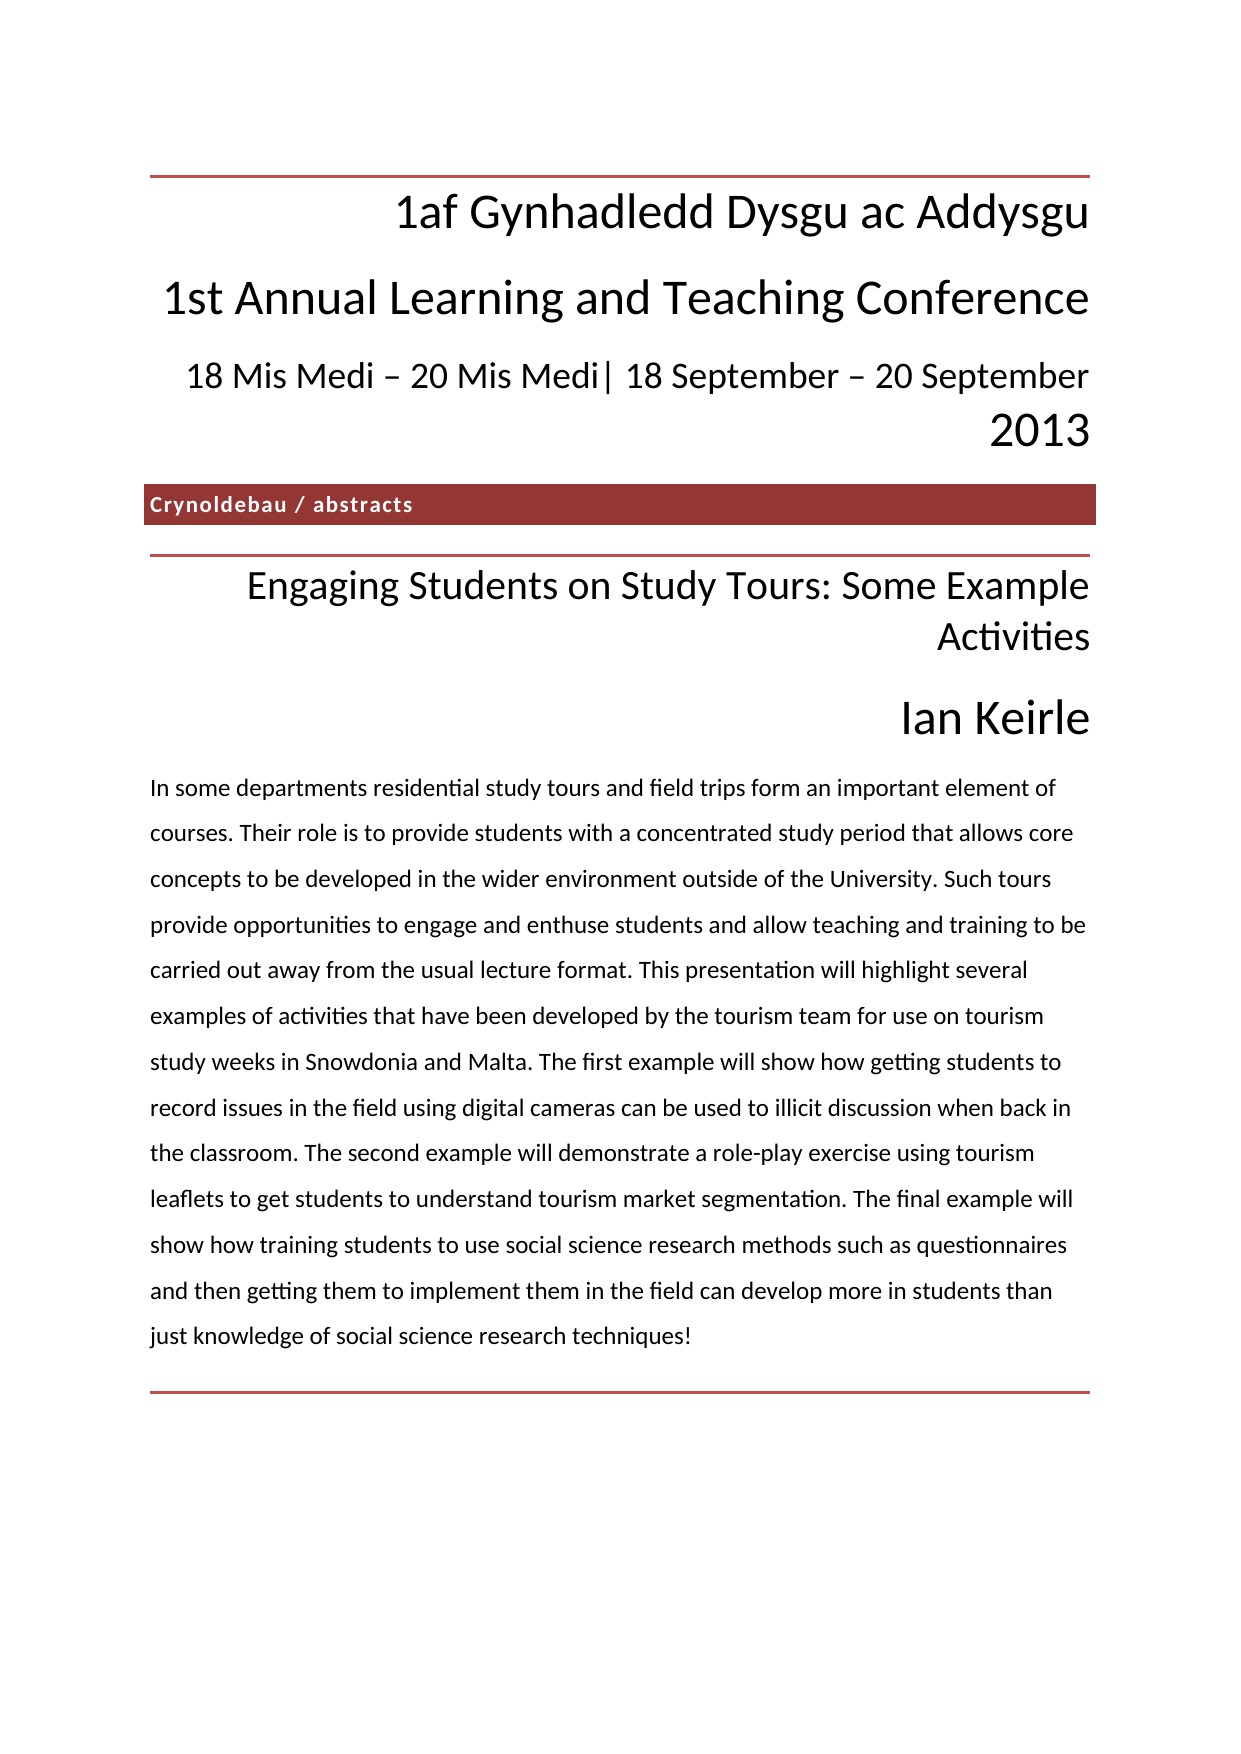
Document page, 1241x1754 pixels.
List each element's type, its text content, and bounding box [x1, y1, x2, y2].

title 18 Mis Medi – 20 Mis Medi| 18 September – 20 September 2013 [150, 347, 1090, 459]
text In some departments residential study tours and field trips form an important element of courses. Their role is to provide students with a concentrated study period that allows core concepts to be developed in the wider environment outside of the University. Such tours provide opportunities to engage and enthuse students and allow teaching and training to be carried out away from the usual lecture format. This presentation will highlight several examples of activities that have been developed by the tourism team for use on tourism study weeks in Snowdonia and Malta. The first example will show how getting students to record issues in the field using digital cameras can be used to illicit discussion when back in the classroom. The second example will demonstrate a role-play exercise using tourism leaflets to get students to understand tourism market segmentation. The final example will show how training students to use social science research methods such as questionnaires and then getting them to implement them in the field can develop more in students than just knowledge of social science research techniques! [150, 772, 1090, 1351]
title Engaging Students on Study Tours: Some Example Activities [150, 557, 1090, 661]
title Ian Keirle [150, 681, 1090, 747]
title 1st Annual Learning and Teaching Conference [150, 261, 1090, 327]
subtitle Crynoldebau / abstracts [150, 490, 1090, 518]
title 1af Gynhadledd Dysgu ac Addysgu [150, 178, 1090, 241]
